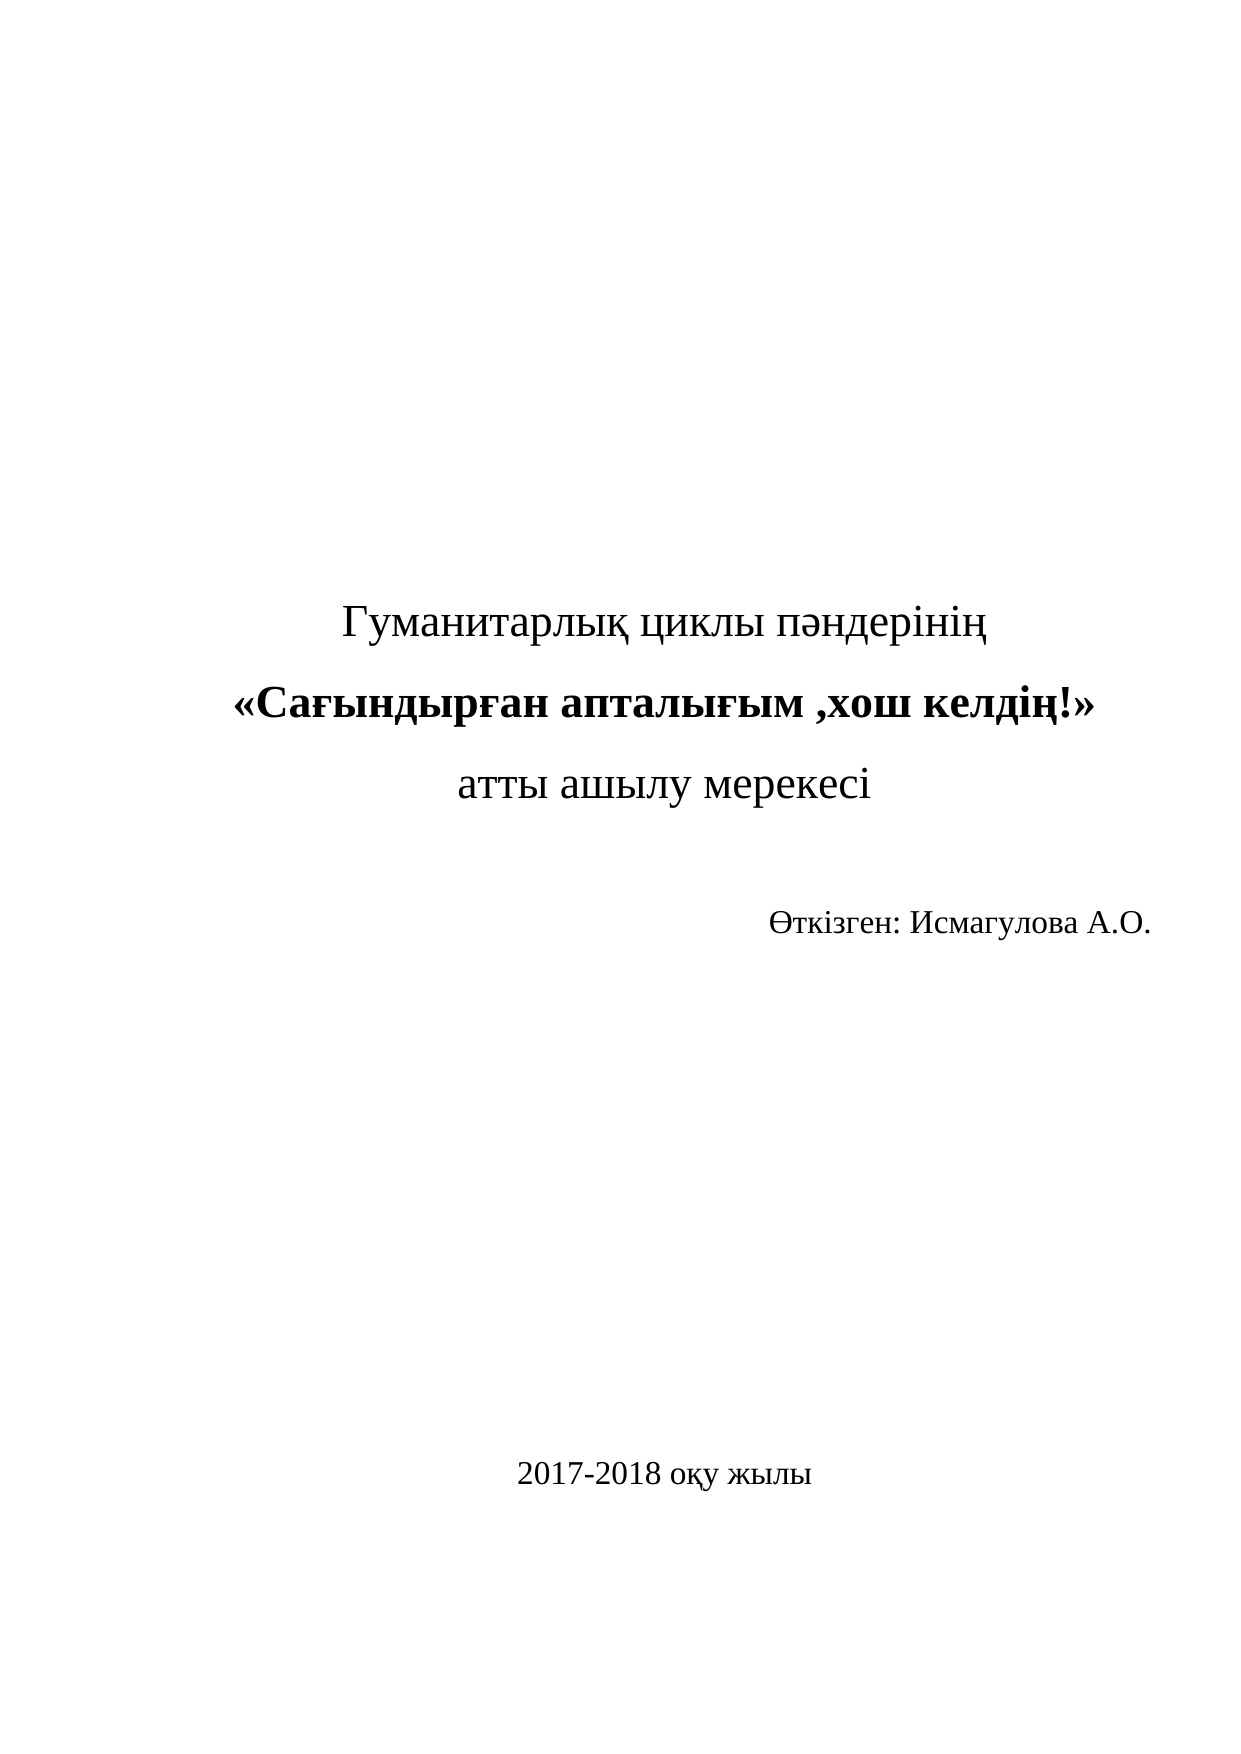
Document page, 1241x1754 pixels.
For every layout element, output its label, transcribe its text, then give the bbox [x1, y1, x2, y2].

text атты ашылу мерекесі [177, 756, 1152, 808]
text Өткізген: Исмагулова А.О. [177, 902, 1152, 940]
text 2017-2018 оқу жылы [177, 1453, 1152, 1491]
text «Сағындырған апталығым ,хош келдің!» [177, 674, 1152, 727]
text Гуманитарлық циклы пәндерінің [177, 593, 1152, 646]
